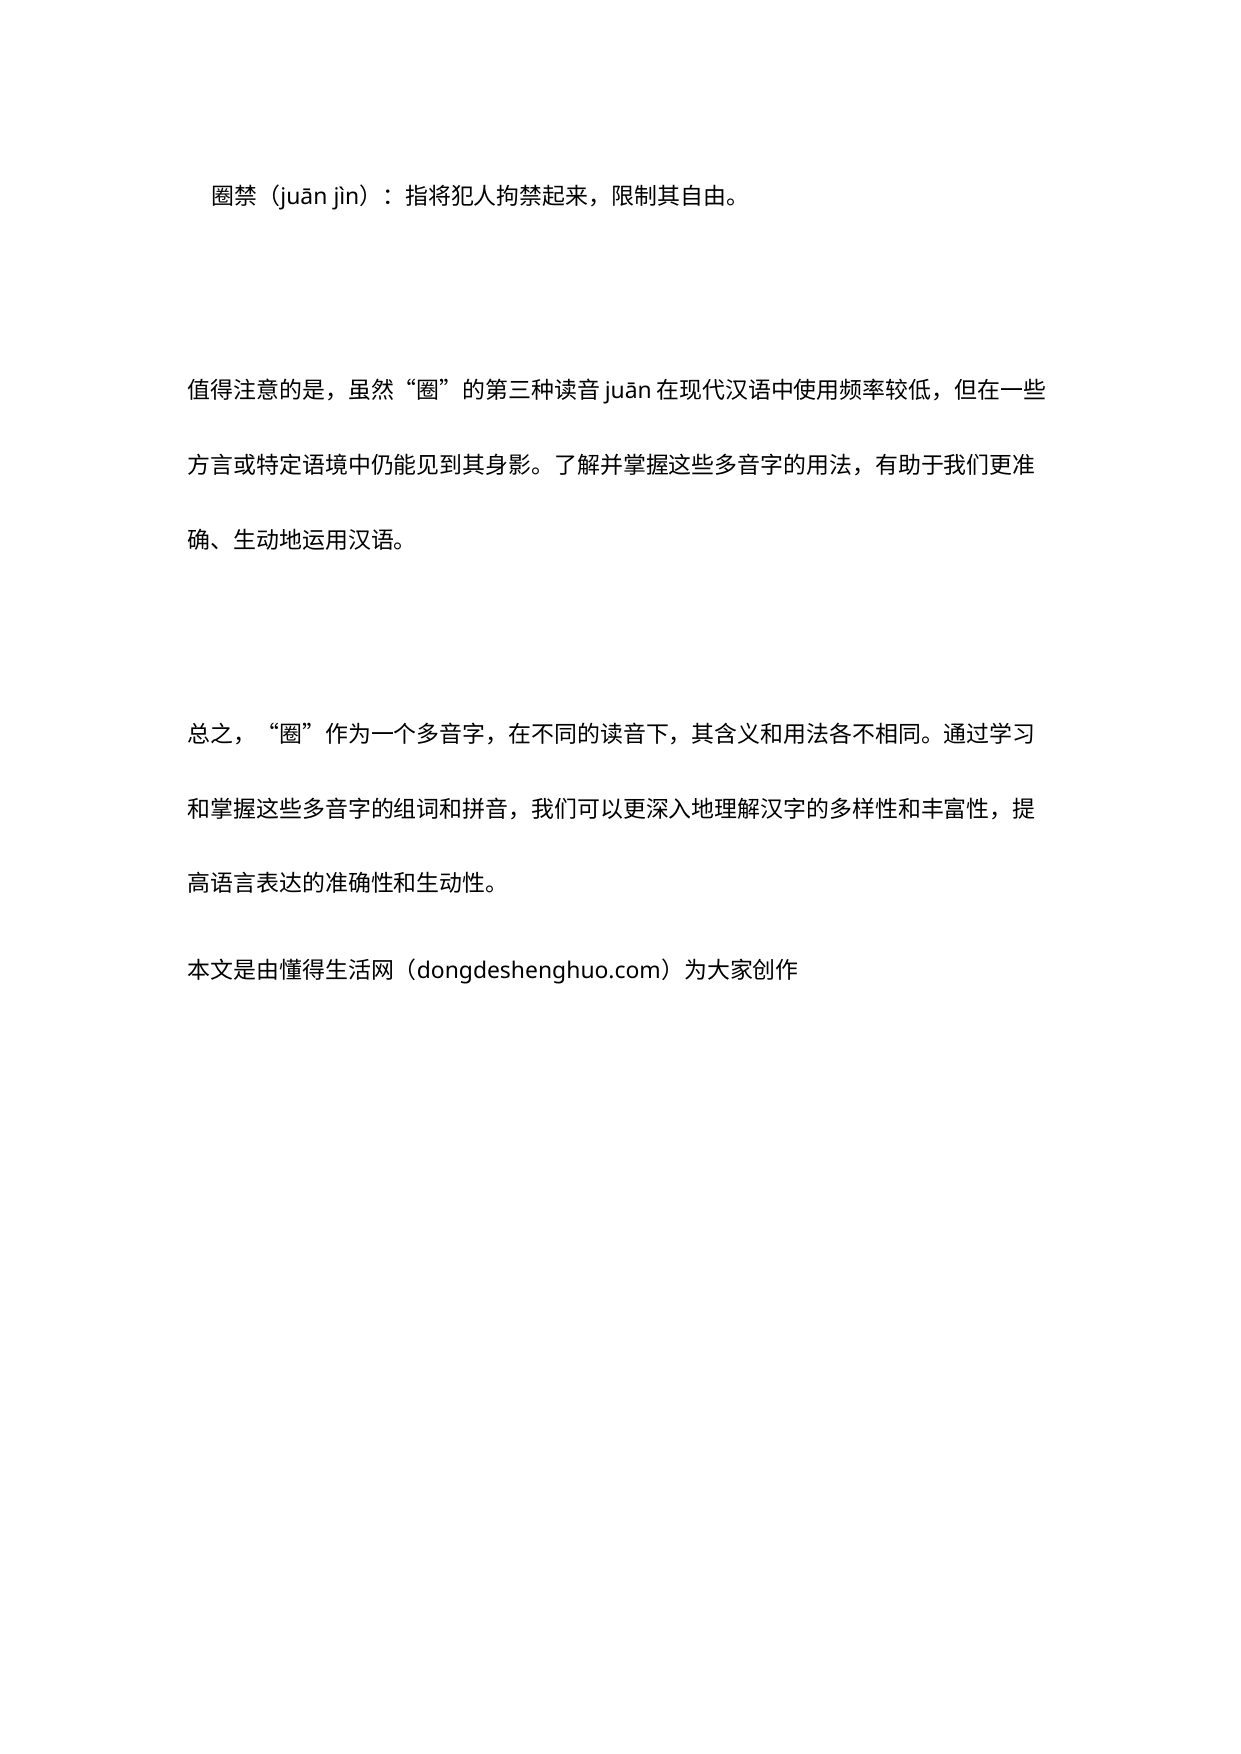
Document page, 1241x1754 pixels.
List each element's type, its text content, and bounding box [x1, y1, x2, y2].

text 本文是由懂得生活网（dongdeshenghuo.com）为大家创作 [187, 936, 1053, 1001]
text 总之，“圈”作为一个多音字，在不同的读音下，其含义和用法各不相同。通过学习和掌握这些多音字的组词和拼音，我们可以更深入地理解汉字的多样性和丰富性，提高语言表达的准确性和生动性。 [187, 700, 1053, 914]
text 圈禁（juān jìn）：指将犯人拘禁起来，限制其自由。 [187, 162, 1053, 227]
text 值得注意的是，虽然“圈”的第三种读音juān在现代汉语中使用频率较低，但在一些方言或特定语境中仍能见到其身影。了解并掌握这些多音字的用法，有助于我们更准确、生动地运用汉语。 [187, 356, 1053, 571]
